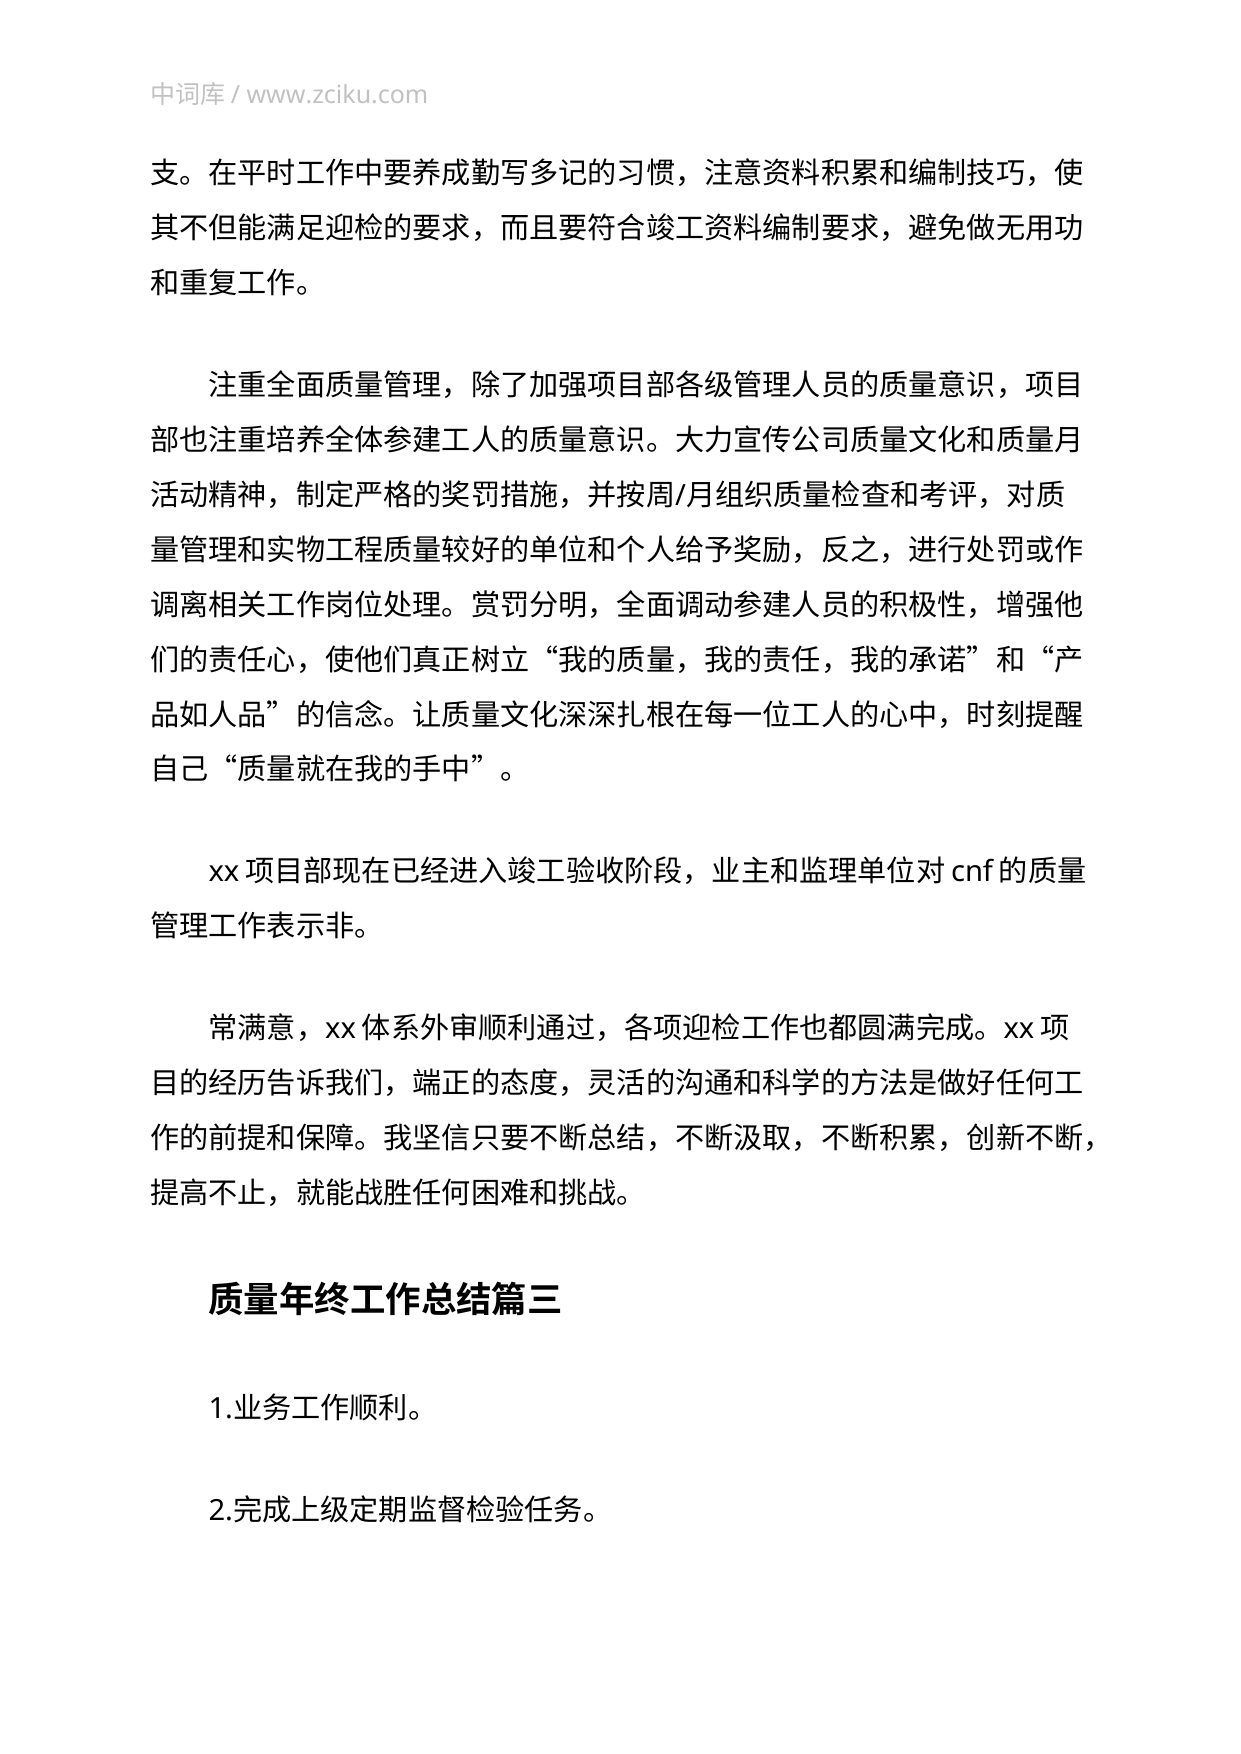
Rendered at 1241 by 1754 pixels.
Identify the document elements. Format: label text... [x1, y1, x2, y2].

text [150, 150, 1090, 302]
text 注重全面质量管理，除了加强项目部各级管理人员的质量意识，项目部也注重培养全体参建工人的质量意识。大力宣传公司质量文化和质量月活动精神，制定严格的奖罚措施，并按周/月组织质量检查和考评，对质量管理和实物工程质量较好的单位和个人给予奖励，反之，进行处罚或作调离相关工作岗位处理。赏罚分明，全面调动参建人员的积极性，增强他们的责任心，使他们真正树立“我的质量，我的责任，我的承诺”和“产品如人品”的信念。让质量文化深深扎根在每一位工人的心中，时刻提醒自己“质量就在我的手中”。 [150, 362, 1090, 788]
text 2.完成上级定期监督检验任务。 [150, 1486, 1090, 1529]
text 质量年终工作总结篇三 [150, 1271, 1090, 1322]
text xx项目部现在已经进入竣工验收阶段，业主和监理单位对cnf的质量管理工作表示非。 [150, 848, 1090, 945]
text 常满意，xx体系外审顺利通过，各项迎检工作也都圆满完成。xx项目的经历告诉我们，端正的态度，灵活的沟通和科学的方法是做好任何工作的前提和保障。我坚信只要不断总结，不断汲取，不断积累，创新不断，提高不止，就能战胜任何困难和挑战。 [150, 1004, 1090, 1212]
text 1.业务工作顺利。 [150, 1384, 1090, 1427]
